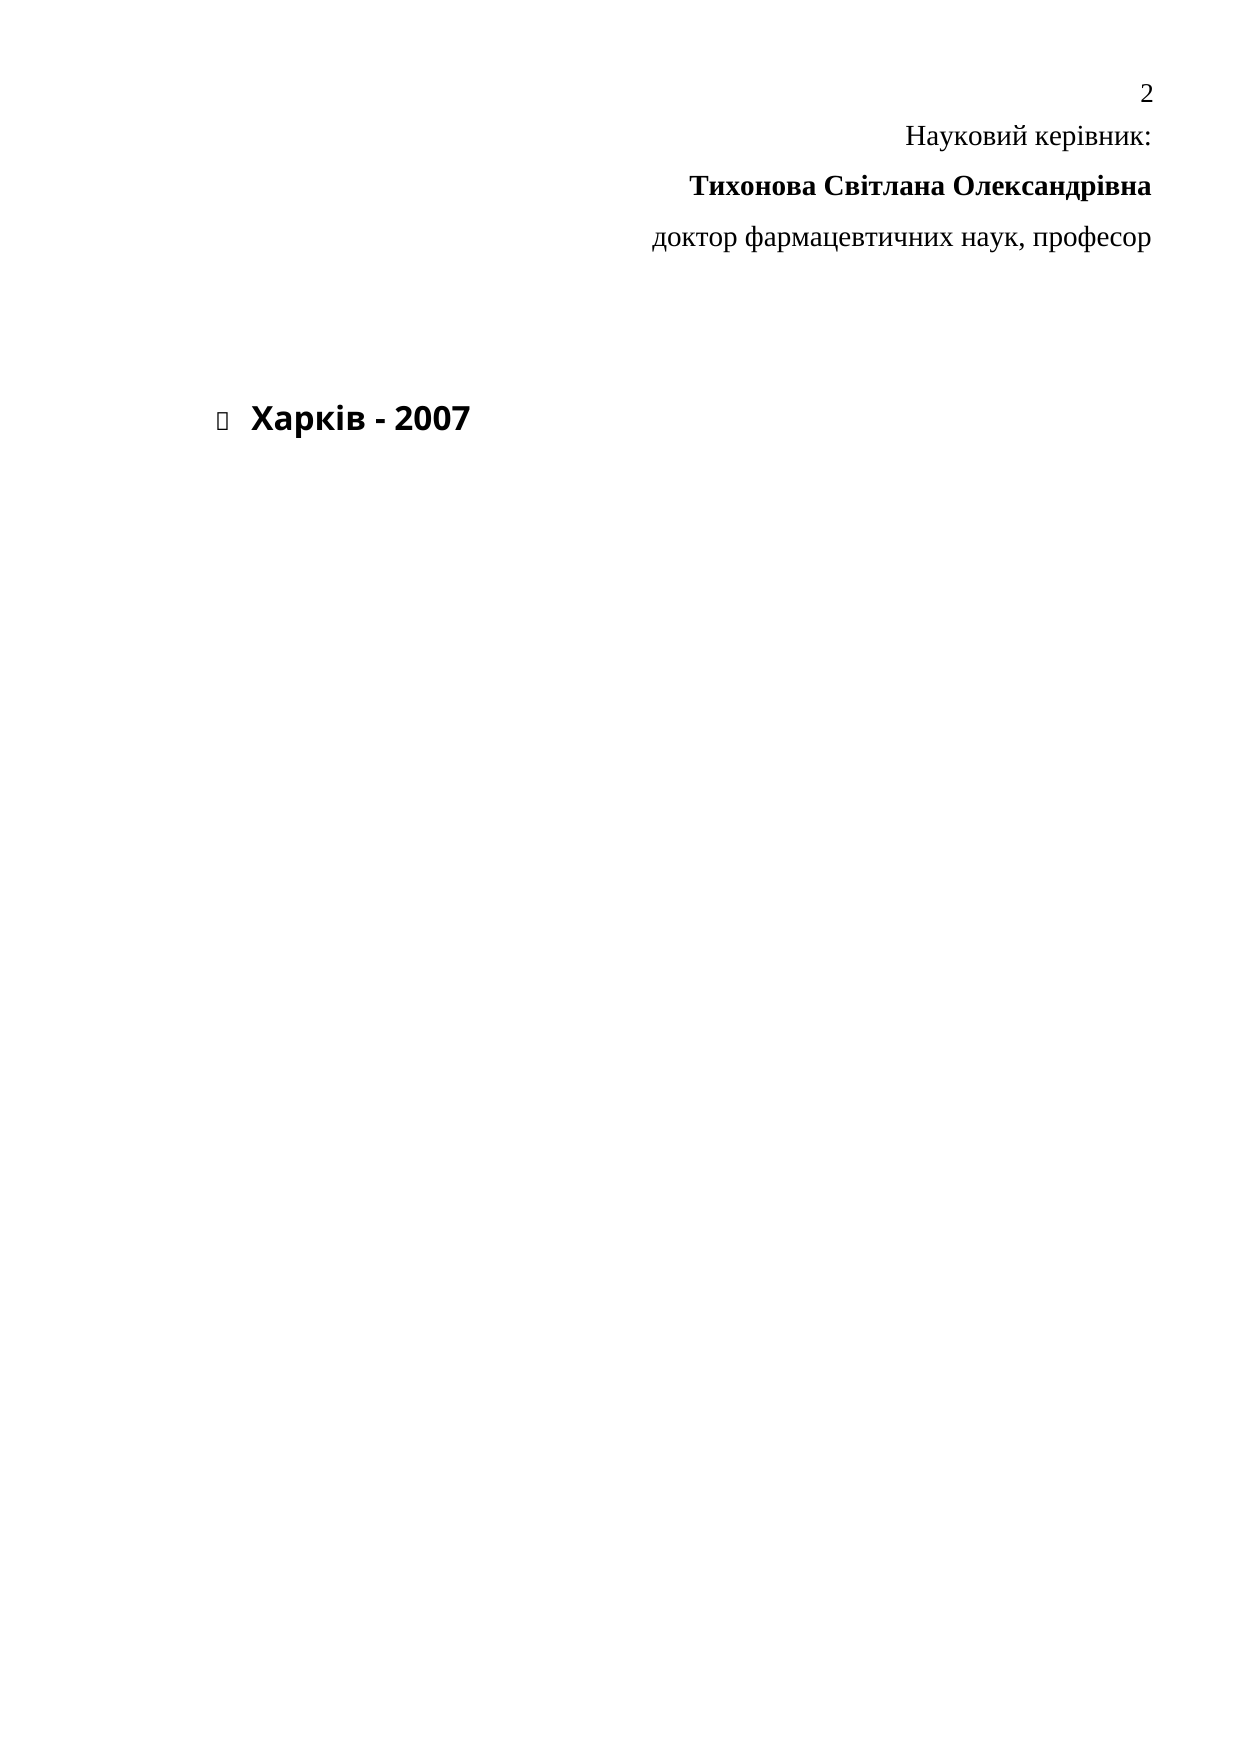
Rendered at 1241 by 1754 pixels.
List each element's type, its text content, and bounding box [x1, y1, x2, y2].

subtitle Харків - 2007 [215, 395, 1152, 440]
text доктор фармацевтичних наук, професор [177, 219, 1152, 252]
text Науковий керівник: [177, 118, 1152, 152]
text Тихонова Світлана Олександрівна [177, 168, 1152, 202]
